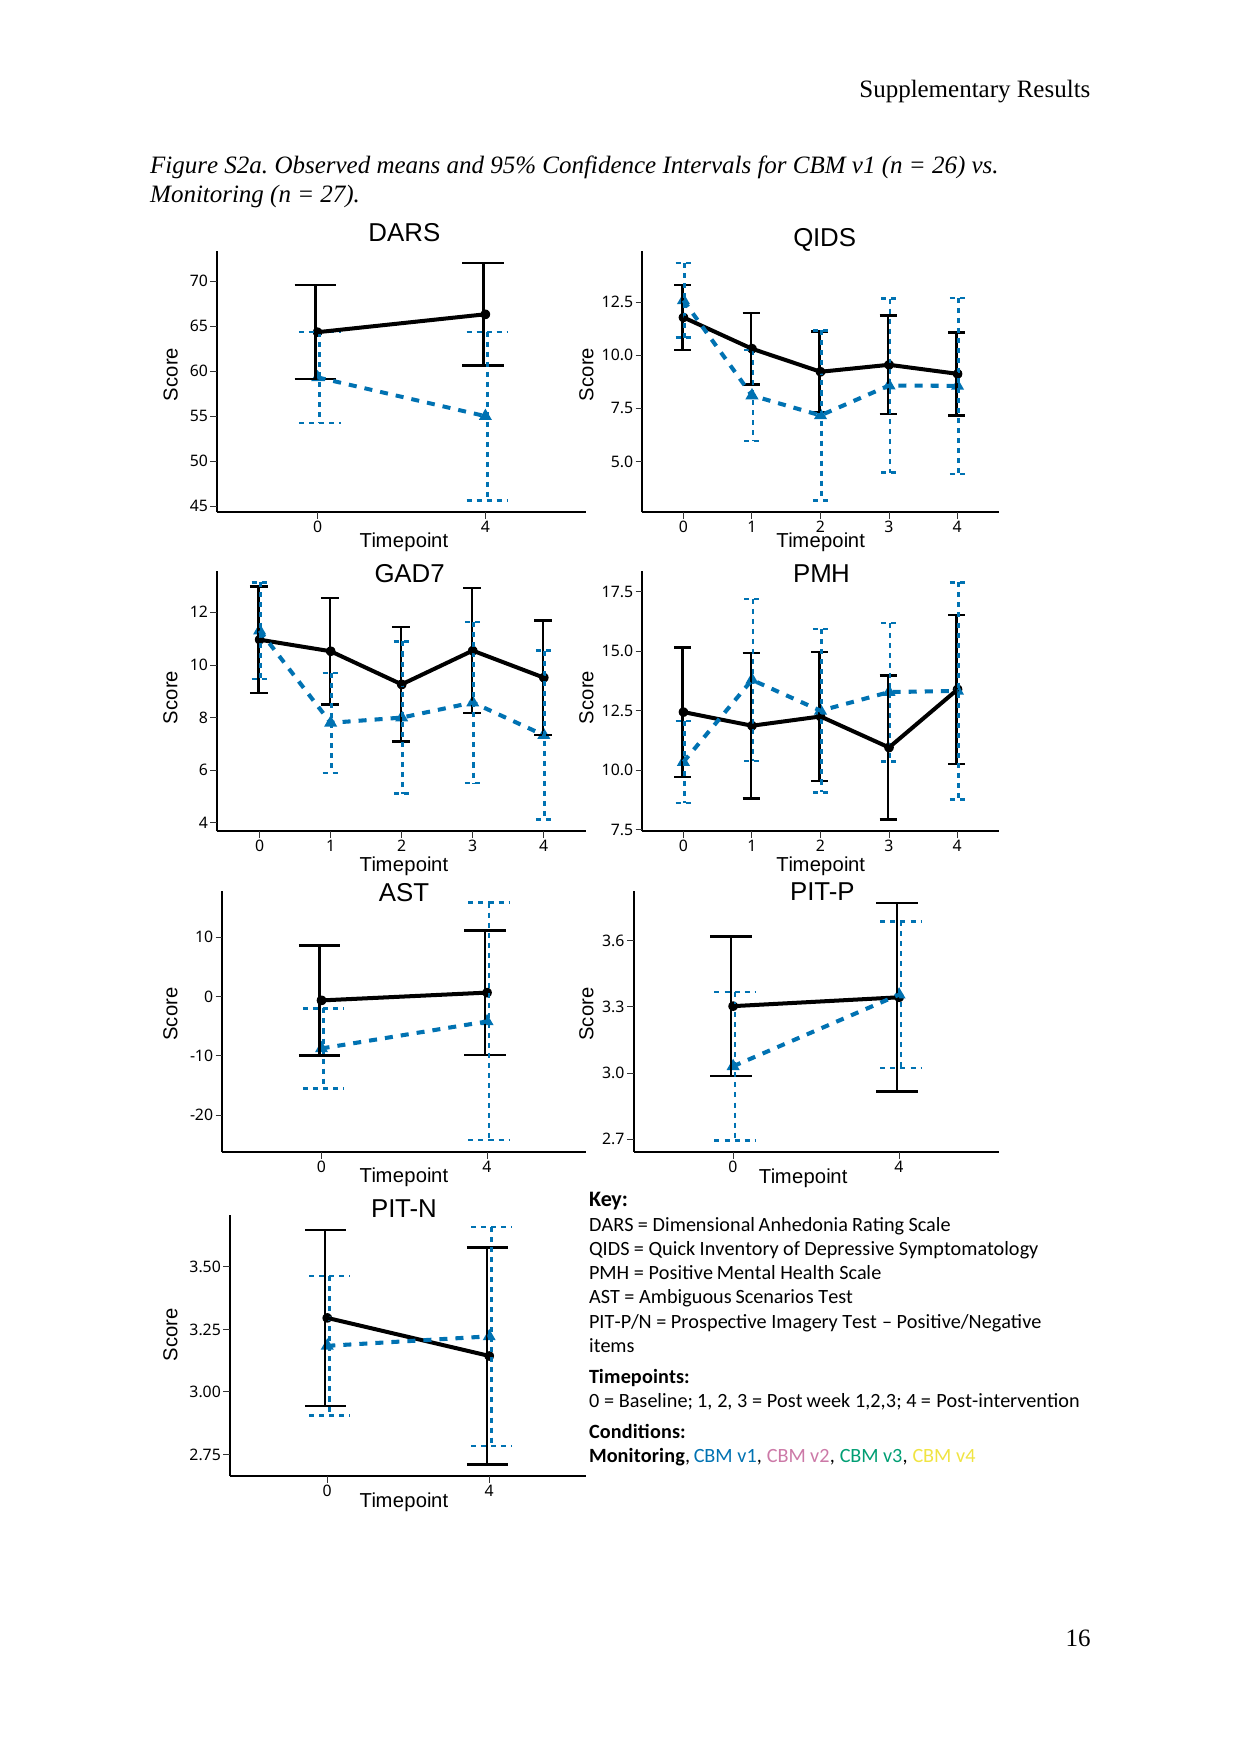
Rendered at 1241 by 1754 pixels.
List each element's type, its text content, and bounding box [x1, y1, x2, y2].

subtitle Figure S2a. Observed means and 95% Confidence Intervals for CBM v1 (n = 26) vs. Monitoring (n = 27). [150, 150, 1090, 207]
